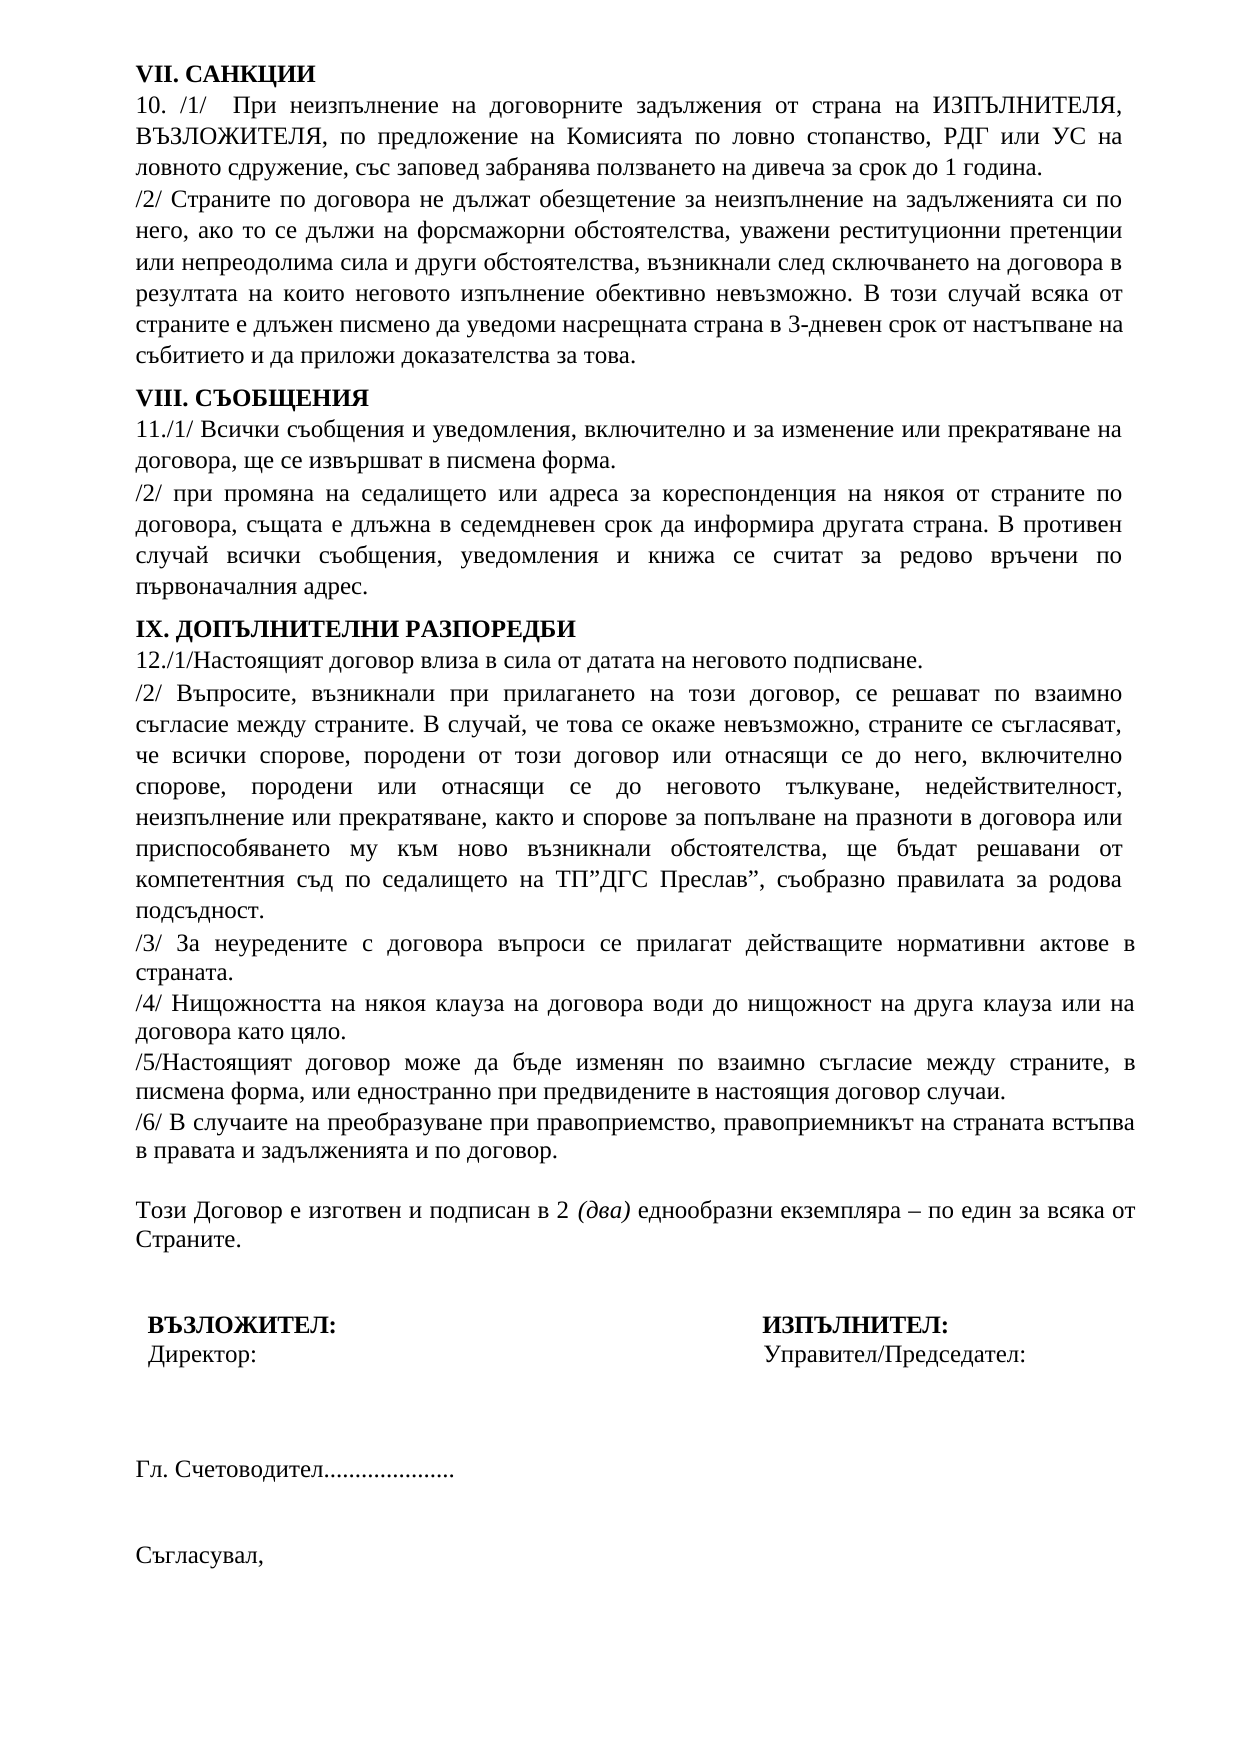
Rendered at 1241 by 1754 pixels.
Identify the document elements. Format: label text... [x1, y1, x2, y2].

text /3/ За неуредените с договора въпроси се прилагат действащите нормативни актове в страната. [135, 928, 1137, 986]
text /5/Настоящият договор може да бъде изменян по взаимно съгласие между страните, в писмена форма, или едностранно при предвидените в настоящия договор случаи. [135, 1047, 1137, 1105]
text 12./1/Настоящият договор влиза в сила от датата на неговото подписване. [135, 645, 1124, 674]
text /4/ Нищожността на някоя клауза на договора води до нищожност на друга клауза или на договора като цяло. [135, 988, 1137, 1045]
text /2/ Въпросите, възникнали при прилагането на този договор, се решават по взаимно съгласие между страните. В случай, че това се окаже невъзможно, страните се съгласяват, че всички спорове, породени от този договор или отнасящи се до него, включително спорове, породени или отнасящи се до неговото тълкуване, недействителност, неизпълнение или прекратяване, както и спорове за попълване на празноти в договора или приспособяването му към ново възникнали обстоятелства, ще бъдат решавани от компетентния съд по седалището на ТП”ДГС Преслав”, съобразно правилата за родова подсъдност. [135, 678, 1124, 924]
text /6/ В случаите на преобразуване при правоприемство, правоприемникът на страната встъпва в правата и задълженията и по договор. [135, 1107, 1137, 1164]
subtitle VIII. СЪОБЩЕНИЯ [135, 383, 1137, 412]
text Директор: Управител/Председател: [135, 1339, 1137, 1367]
text Гл. Счетоводител..................... [135, 1454, 1137, 1482]
text 11./1/ Всички съобщения и уведомления, включително и за изменение или прекратяване на договора, ще се извършват в писмена форма. [135, 414, 1124, 474]
text /2/ при промяна на седалището или адреса за кореспонденция на някоя от страните по договора, същата е длъжна в седемдневен срок да информира другата страна. В противен случай всички съобщения, уведомления и книжа се считат за редово връчени по първоначалния адрес. [135, 478, 1124, 600]
text Съгласувал, [135, 1540, 1137, 1569]
text ВЪЗЛОЖИТЕЛ: ИЗПЪЛНИТЕЛ: [147, 1310, 1137, 1339]
list 10. /1/ При неизпълнение на договорните задължения от страна на ИЗПЪЛНИТЕЛЯ, ВЪЗЛОЖИТЕЛЯ, по предложение на Комисията по ловно стопанство, РДГ или УС на ловното сдружение, със заповед забранява ползването на дивеча за срок до 1 година. [135, 90, 1124, 181]
text /2/ Страните по договора не дължат обезщетение за неизпълнение на задълженията си по него, ако то се дължи на форсмажорни обстоятелства, уважени реституционни претенции или непреодолима сила и други обстоятелства, възникнали след сключването на договора в резултата на които неговото изпълнение обективно невъзможно. В този случай всяка от страните е длъжен писмено да уведоми насрещната страна в 3-дневен срок от настъпване на събитието и да приложи доказателства за това. [135, 184, 1124, 368]
subtitle IХ. ДОПЪЛНИТЕЛНИ РАЗПОРЕДБИ [135, 614, 1137, 643]
text Този Договор е изготвен и подписан в 2 (два) еднообразни екземпляра – по един за всяка от Страните. [135, 1195, 1137, 1252]
subtitle VII. САНКЦИИ [135, 59, 1137, 88]
